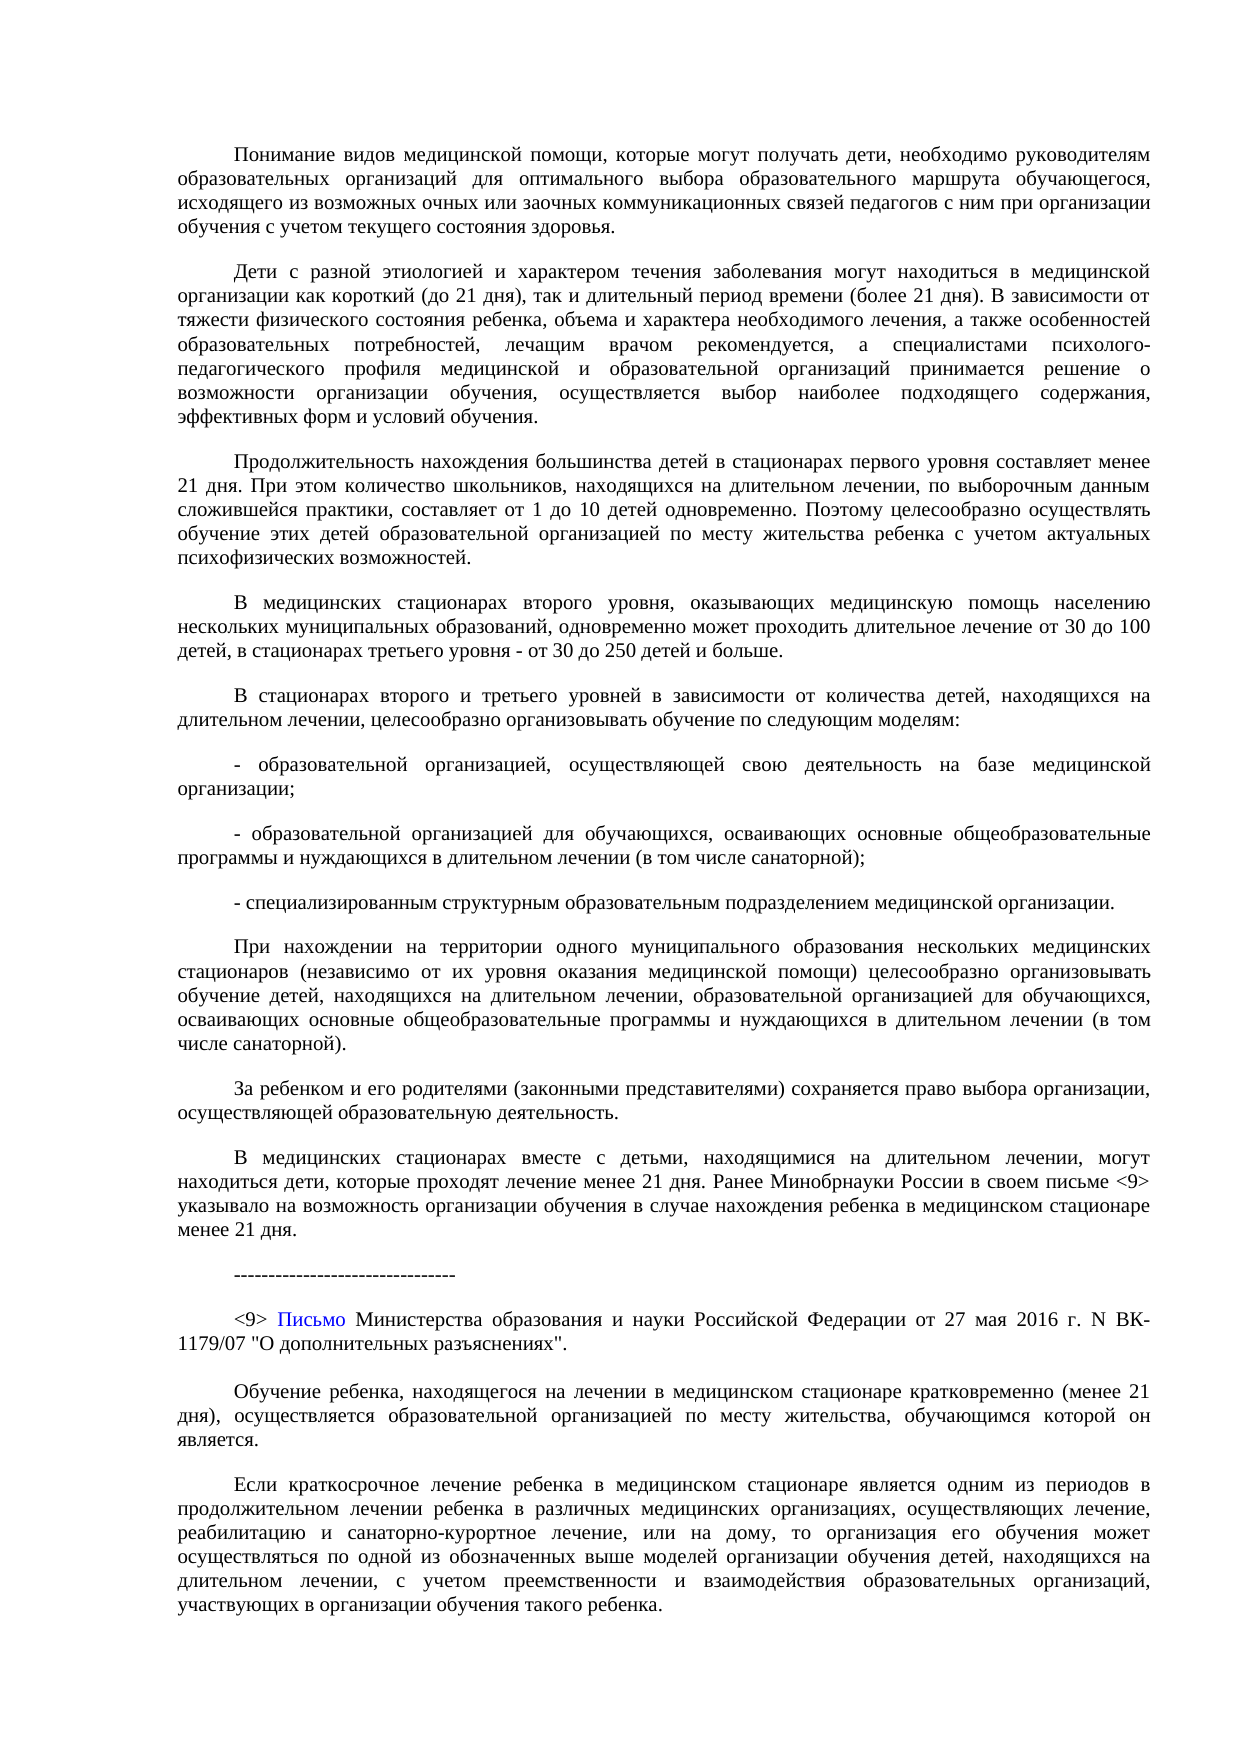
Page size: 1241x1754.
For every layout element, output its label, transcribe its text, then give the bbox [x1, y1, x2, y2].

text Понимание видов медицинской помощи, которые могут получать дети, необходимо руководителям образовательных организаций для оптимального выбора образовательного маршрута обучающегося, исходящего из возможных очных или заочных коммуникационных связей педагогов с ним при организации обучения с учетом текущего состояния здоровья. [177, 142, 1152, 238]
text В медицинских стационарах второго уровня, оказывающих медицинскую помощь населению нескольких муниципальных образований, одновременно может проходить длительное лечение от 30 до 100 детей, в стационарах третьего уровня - от 30 до 250 детей и больше. [177, 590, 1152, 662]
text - специализированным структурным образовательным подразделением медицинской организации. [177, 889, 1152, 914]
text Если краткосрочное лечение ребенка в медицинском стационаре является одним из периодов в продолжительном лечении ребенка в различных медицинских организациях, осуществляющих лечение, реабилитацию и санаторно-курортное лечение, или на дому, то организация его обучения может осуществляться по одной из обозначенных выше моделей организации обучения детей, находящихся на длительном лечении, с учетом преемственности и взаимодействия образовательных организаций, участвующих в организации обучения такого ребенка. [177, 1472, 1152, 1616]
text Дети с разной этиологией и характером течения заболевания могут находиться в медицинской организации как короткий (до 21 дня), так и длительный период времени (более 21 дня). В зависимости от тяжести физического состояния ребенка, объема и характера необходимого лечения, а также особенностей образовательных потребностей, лечащим врачом рекомендуется, а специалистами психолого-педагогического профиля медицинской и образовательной организаций принимается решение о возможности организации обучения, осуществляется выбор наиболее подходящего содержания, эффективных форм и условий обучения. [177, 259, 1152, 428]
text - образовательной организацией для обучающихся, осваивающих основные общеобразовательные программы и нуждающихся в длительном лечении (в том числе санаторной); [177, 821, 1152, 869]
text <9> Письмо Министерства образования и науки Российской Федерации от 27 мая 2016 г. N ВК-1179/07 "О дополнительных разъяснениях". [177, 1307, 1152, 1355]
text Продолжительность нахождения большинства детей в стационарах первого уровня составляет менее 21 дня. При этом количество школьников, находящихся на длительном лечении, по выборочным данным сложившейся практики, составляет от 1 до 10 детей одновременно. Поэтому целесообразно осуществлять обучение этих детей образовательной организацией по месту жительства ребенка с учетом актуальных психофизических возможностей. [177, 448, 1152, 569]
text При нахождении на территории одного муниципального образования нескольких медицинских стационаров (независимо от их уровня оказания медицинской помощи) целесообразно организовывать обучение детей, находящихся на длительном лечении, образовательной организацией для обучающихся, осваивающих основные общеобразовательные программы и нуждающихся в длительном лечении (в том числе санаторной). [177, 934, 1152, 1055]
text Обучение ребенка, находящегося на лечении в медицинском стационаре кратковременно (менее 21 дня), осуществляется образовательной организацией по месту жительства, обучающимся которой он является. [177, 1379, 1152, 1451]
text За ребенком и его родителями (законными представителями) сохраняется право выбора организации, осуществляющей образовательную деятельность. [177, 1076, 1152, 1124]
text В стационарах второго и третьего уровней в зависимости от количества детей, находящихся на длительном лечении, целесообразно организовывать обучение по следующим моделям: [177, 683, 1152, 731]
text -------------------------------- [177, 1262, 1152, 1286]
text - образовательной организацией, осуществляющей свою деятельность на базе медицинской организации; [177, 752, 1152, 800]
text В медицинских стационарах вместе с детьми, находящимися на длительном лечении, могут находиться дети, которые проходят лечение менее 21 дня. Ранее Минобрнауки России в своем письме <9> указывало на возможность организации обучения в случае нахождения ребенка в медицинском стационаре менее 21 дня. [177, 1144, 1152, 1241]
